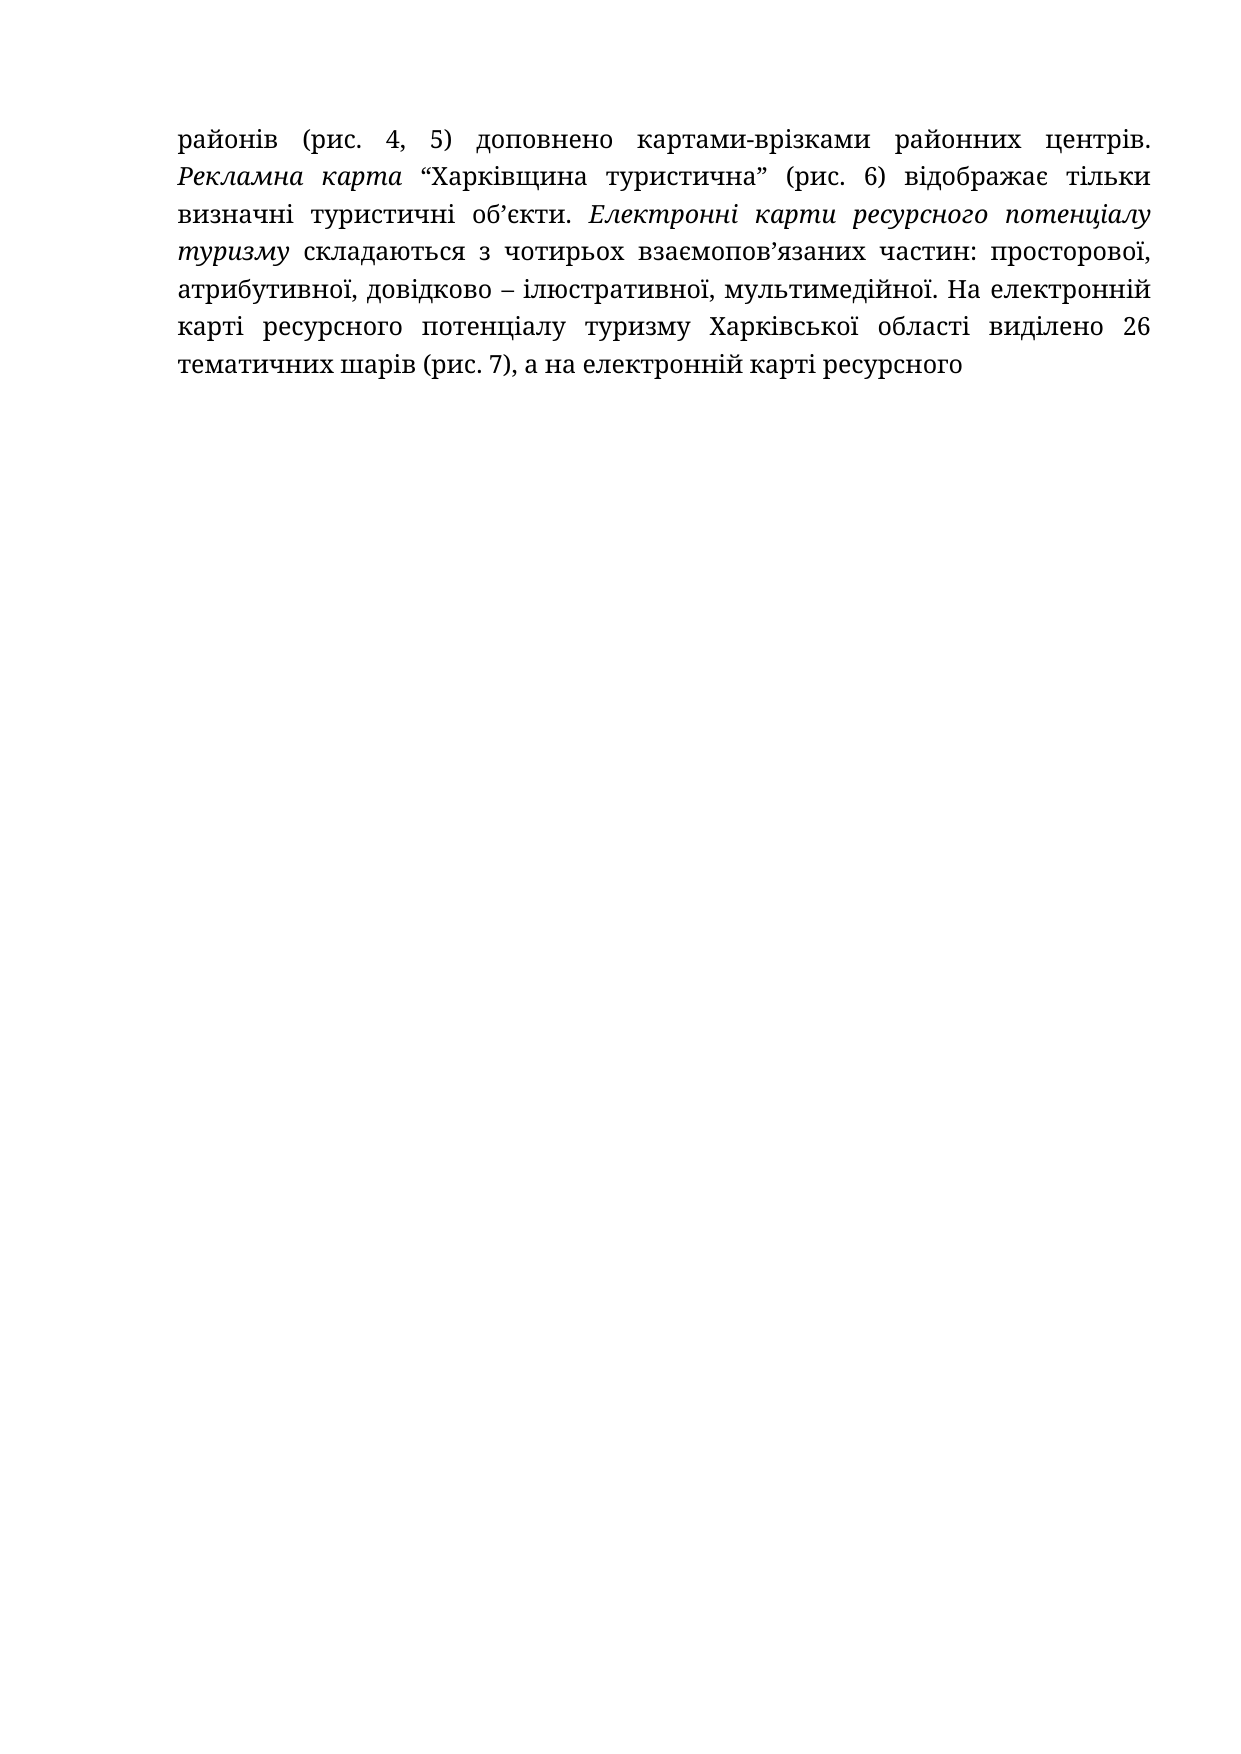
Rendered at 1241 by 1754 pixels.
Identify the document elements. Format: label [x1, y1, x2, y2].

text [177, 118, 1152, 381]
